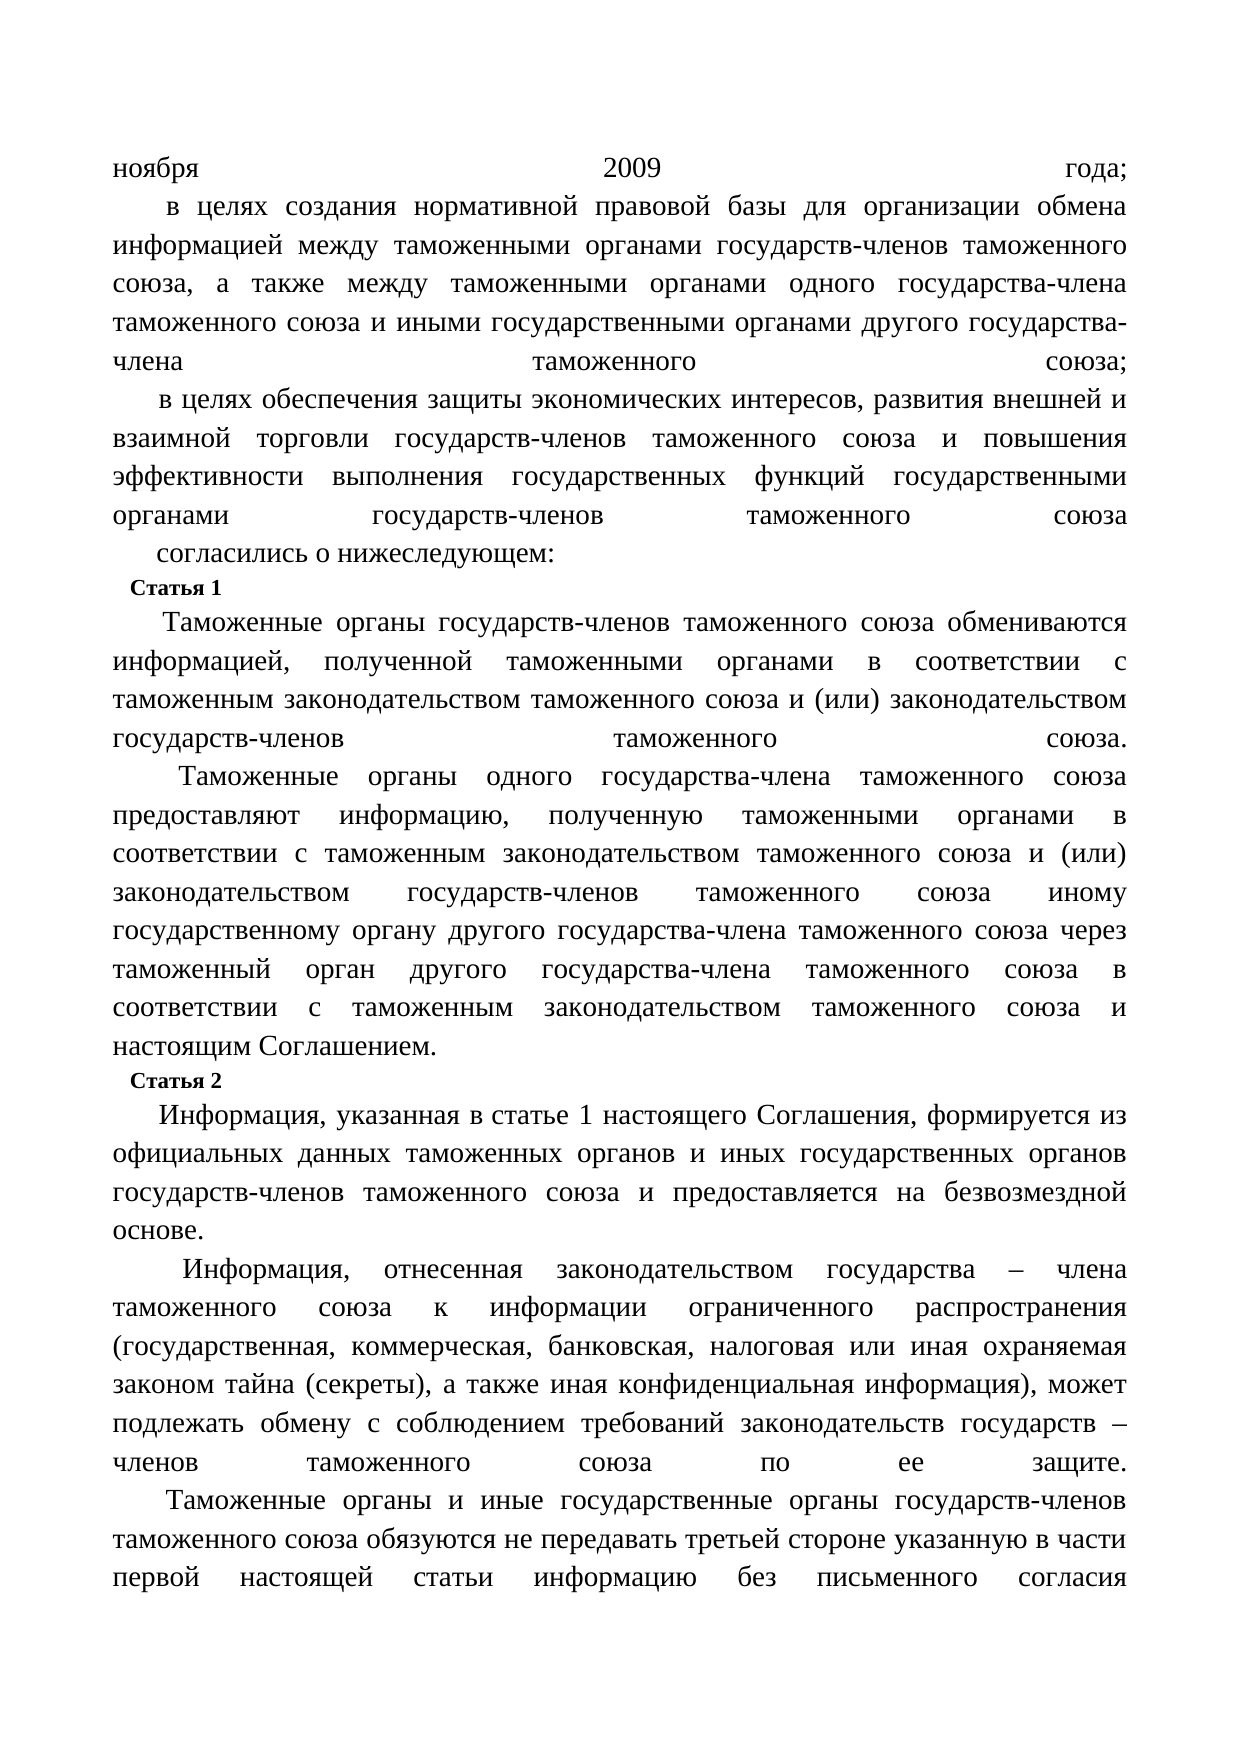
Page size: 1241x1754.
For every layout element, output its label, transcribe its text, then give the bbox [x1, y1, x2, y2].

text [112, 150, 1128, 569]
text Статья 1 [112, 574, 1128, 600]
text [112, 1097, 1128, 1593]
text Статья 2 [112, 1067, 1128, 1093]
text Таможенные органы государств-членов таможенного союза обмениваются информацией, полученной таможенными органами в соответствии с таможенным законодательством таможенного союза и (или) законодательством государств-членов таможенного союза. Таможенные органы одного государства-члена таможенного союза предоставляют информацию, полученную таможенными органами в соответствии с таможенным законодательством таможенного союза и (или) законодательством государств-членов таможенного союза иному государственному органу другого государства-члена таможенного союза через таможенный орган другого государства-члена таможенного союза в соответствии с таможенным законодательством таможенного союза и настоящим Соглашением. [112, 604, 1128, 1062]
